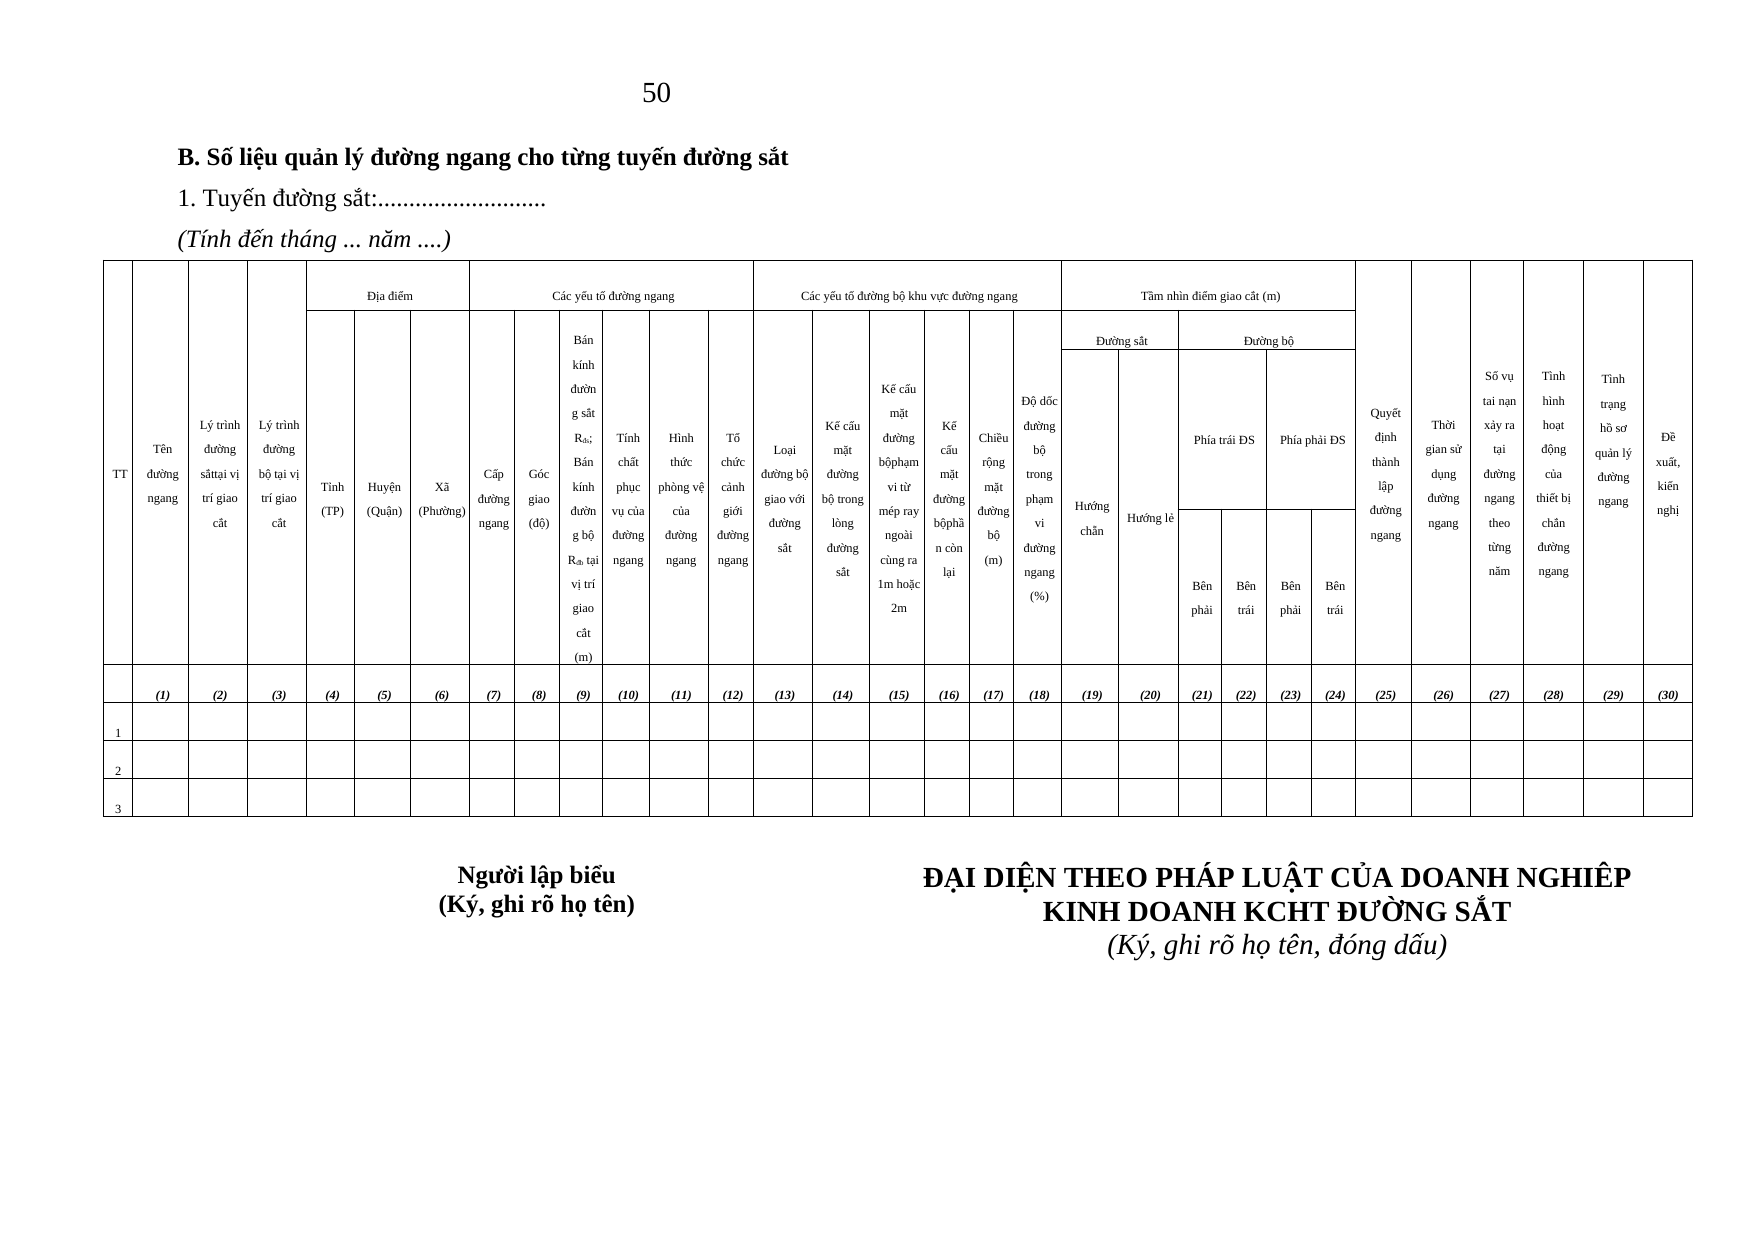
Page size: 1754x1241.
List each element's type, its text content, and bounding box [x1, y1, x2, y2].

table_cell Hình thức phòng vệ của đường ngang [650, 311, 708, 664]
table_cell (1) [133, 665, 188, 702]
table_cell Bên trái [1222, 510, 1266, 664]
table_cell [515, 741, 559, 778]
table_cell [1471, 741, 1523, 778]
table_cell [870, 779, 924, 816]
table_cell (5) [355, 665, 410, 702]
table_cell (25) [1356, 665, 1411, 702]
table_cell (9) [560, 665, 602, 702]
table_cell [1412, 779, 1470, 816]
table_cell [925, 741, 969, 778]
table_cell (13) [754, 665, 812, 702]
table_cell [189, 779, 247, 816]
table_cell Tình trạng hồ sơ quản lý đường ngang [1584, 349, 1643, 508]
table_header Lý trình đường sắttại vị trí giao cắt [189, 261, 247, 664]
table_cell [1356, 779, 1411, 816]
table_cell Xã (Phường) [411, 311, 469, 664]
table_cell Độ dốc đường bộ trong phạm vi đường ngang (%) [1014, 311, 1061, 664]
table_cell Tính chất phục vụ của đường ngang [603, 311, 649, 664]
table_cell [560, 741, 602, 778]
table_cell [1312, 779, 1355, 816]
table_cell [307, 703, 354, 740]
table_header Tầm nhìn điểm giao cắt (m) [1062, 261, 1355, 309]
text (Tính đến tháng ... năm ....) [177, 224, 1636, 253]
table_cell Cấp đường ngang [470, 311, 514, 664]
table_cell [970, 741, 1013, 778]
table_cell 2 [104, 741, 132, 778]
table_cell [1524, 779, 1583, 816]
table_cell [870, 703, 924, 740]
table_header Tên đường ngang [133, 261, 188, 664]
table_cell Hướng chẵn [1062, 350, 1118, 664]
table_cell [870, 741, 924, 778]
table_header Quyết định thành lập đường ngang [1356, 261, 1411, 664]
table_cell [1179, 779, 1221, 816]
table_cell (30) [1644, 665, 1692, 702]
table_cell [248, 741, 306, 778]
table_cell [515, 703, 559, 740]
table_cell (10) [603, 665, 649, 702]
table_cell (21) [1179, 665, 1221, 702]
table_cell [1356, 741, 1411, 778]
table_cell [1062, 779, 1118, 816]
table_cell Tỉnh (TP) [307, 311, 354, 664]
table_cell [1267, 779, 1311, 816]
table_cell Bên phải [1179, 510, 1221, 664]
table_cell [1471, 779, 1523, 816]
table_cell Kế cấu mặt đường bộphần còn lại [925, 311, 969, 664]
table_cell (2) [189, 665, 247, 702]
table_cell (8) [515, 665, 559, 702]
table_header Các yếu tố đường ngang [470, 261, 753, 309]
table_cell Phía phải ĐS [1267, 350, 1355, 508]
table_cell [925, 779, 969, 816]
table_cell [1062, 741, 1118, 778]
table_cell Góc giao (độ) [515, 311, 559, 664]
table_cell [470, 741, 514, 778]
table_cell (18) [1014, 665, 1061, 702]
text 1. Tuyến đường sắt:........................... [177, 183, 1636, 212]
table_cell [1471, 703, 1523, 740]
table_cell [515, 779, 559, 816]
table_cell [970, 779, 1013, 816]
table_cell [133, 741, 188, 778]
table_cell [470, 703, 514, 740]
table_cell [650, 779, 708, 816]
table_cell (22) [1222, 665, 1266, 702]
table_cell (12) [709, 665, 753, 702]
table_cell (24) [1312, 665, 1355, 702]
table_cell [411, 741, 469, 778]
table_cell (7) [470, 665, 514, 702]
table_cell [813, 779, 869, 816]
table_cell [650, 703, 708, 740]
table_cell [1312, 741, 1355, 778]
table_cell Đường sắt [1062, 311, 1178, 349]
text B. Số liệu quản lý đường ngang cho từng tuyến đường sắt [177, 142, 1636, 171]
table_cell [1119, 703, 1178, 740]
table_cell [1584, 741, 1643, 778]
table_header Đề xuất, kiến nghị [1644, 261, 1692, 664]
table_cell [1312, 703, 1355, 740]
table_cell [470, 779, 514, 816]
table_cell (29) [1584, 665, 1643, 702]
table_cell [1524, 741, 1583, 778]
table_cell [1222, 779, 1266, 816]
table_cell [1179, 703, 1221, 740]
table_cell Phía trái ĐS [1179, 350, 1266, 508]
table_cell [1222, 703, 1266, 740]
table_cell [603, 779, 649, 816]
table_cell Chiều rộng mặt đường bộ (m) [970, 311, 1013, 664]
table_header Số vụ tai nạn xảy ra tại đường ngang theo từng năm [1471, 261, 1523, 664]
table_cell (27) [1471, 665, 1523, 702]
table_cell (20) [1119, 665, 1178, 702]
table_cell [1222, 741, 1266, 778]
table_cell [355, 703, 410, 740]
table_header Thời gian sử dụng đường ngang [1412, 261, 1470, 664]
table_cell [560, 779, 602, 816]
table_cell [709, 741, 753, 778]
table_cell Bên phải [1267, 510, 1311, 664]
table_cell [189, 703, 247, 740]
table_cell [307, 779, 354, 816]
table_cell (6) [411, 665, 469, 702]
table_cell (11) [650, 665, 708, 702]
table_cell [1356, 703, 1411, 740]
table_header Địa điểm [307, 261, 469, 309]
table_cell [650, 741, 708, 778]
table_cell [560, 703, 602, 740]
table_header ĐẠI DIỆN THEO PHÁP LUẬT CỦA DOANH NGHIÊP KINH DOANH KCHT ĐƯỜNG SẮT (Ký, ghi rõ họ tên, đóng dấu) [907, 860, 1647, 961]
table_cell [1524, 703, 1583, 740]
table_cell (15) [870, 665, 924, 702]
table_cell Loại đường bộ giao với đường sắt [754, 311, 812, 664]
table_header Các yếu tố đường bộ khu vực đường ngang [754, 261, 1061, 309]
table_cell (17) [970, 665, 1013, 702]
table_cell [104, 665, 132, 702]
table_header [1584, 261, 1643, 309]
table_cell [603, 741, 649, 778]
table_cell [1644, 703, 1692, 740]
table_cell [189, 741, 247, 778]
table_cell [355, 741, 410, 778]
table_cell (4) [307, 665, 354, 702]
table_cell [411, 779, 469, 816]
table_cell (14) [813, 665, 869, 702]
table_cell (19) [1062, 665, 1118, 702]
table_cell Đường bộ [1179, 311, 1355, 349]
table_cell [970, 703, 1013, 740]
table_cell [1644, 741, 1692, 778]
table_cell [1014, 703, 1061, 740]
table_cell [411, 703, 469, 740]
table_cell [1062, 703, 1118, 740]
table_cell (16) [925, 665, 969, 702]
table_cell [603, 703, 649, 740]
table_cell Kế cấu mặt đường bộ trong lòng đường sắt [813, 311, 869, 664]
table_cell [133, 703, 188, 740]
table_cell [1584, 703, 1643, 740]
table_cell 1 [104, 703, 132, 740]
table_cell [813, 703, 869, 740]
table_cell Bên trái [1312, 510, 1355, 664]
table_cell [1584, 779, 1643, 816]
table_cell [355, 779, 410, 816]
table_header Người lập biểu (Ký, ghi rõ họ tên) [166, 860, 907, 961]
table_cell [754, 779, 812, 816]
table_cell [248, 779, 306, 816]
table_cell [1412, 741, 1470, 778]
table_cell (28) [1524, 665, 1583, 702]
table_cell [709, 703, 753, 740]
table_cell (26) [1412, 665, 1470, 702]
table_cell [1119, 779, 1178, 816]
table_cell 3 [104, 779, 132, 816]
table_cell Kế cấu mặt đường bộphạm vi từ mép ray ngoài cùng ra 1m hoặc 2m [870, 311, 924, 664]
table_cell [925, 703, 969, 740]
table_cell [1267, 741, 1311, 778]
table_cell Bán kính đường sắt Rđs; Bán kính đường bộ Rđb tại vị trí giao cắt (m) [560, 311, 602, 664]
table_cell Huyện (Quận) [355, 311, 410, 664]
table_cell [133, 779, 188, 816]
table_cell [754, 741, 812, 778]
table_cell (23) [1267, 665, 1311, 702]
table_cell [1119, 741, 1178, 778]
table_header Tình hình hoạt động của thiết bị chắn đường ngang [1524, 261, 1583, 664]
table_cell (3) [248, 665, 306, 702]
table_cell [1644, 779, 1692, 816]
table_header Lý trình đường bộ tại vị trí giao cắt [248, 261, 306, 664]
table_cell [1179, 741, 1221, 778]
table_cell [1412, 703, 1470, 740]
table_cell [1014, 741, 1061, 778]
table_cell [248, 703, 306, 740]
table_cell [709, 779, 753, 816]
table_cell Tổ chức cảnh giới đường ngang [709, 311, 753, 664]
table_cell [813, 741, 869, 778]
table_header TT [104, 261, 132, 664]
table_cell [1584, 310, 1643, 349]
table_cell Hướng lẻ [1119, 350, 1178, 664]
table_cell [307, 741, 354, 778]
table_cell [1014, 779, 1061, 816]
table_cell [1584, 509, 1643, 664]
table_cell [1267, 703, 1311, 740]
table_cell [754, 703, 812, 740]
